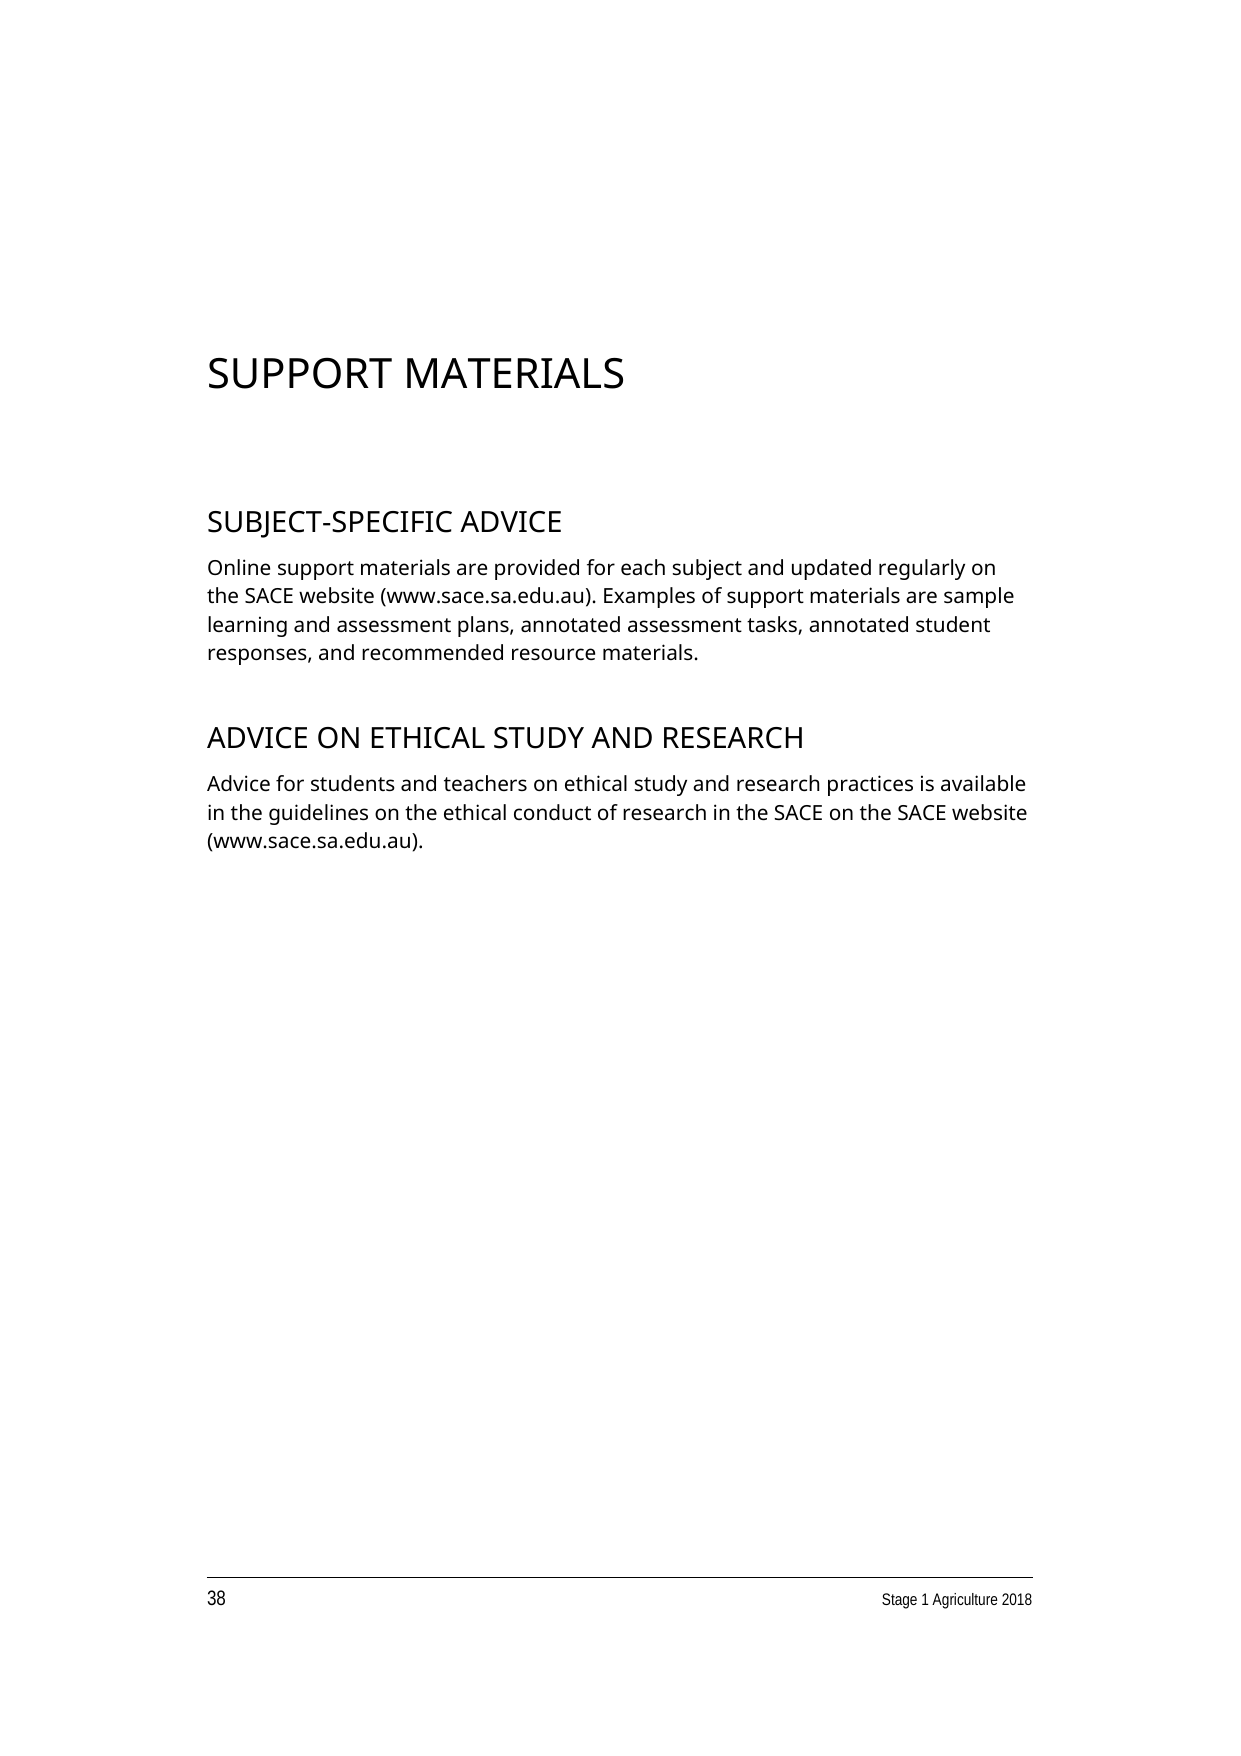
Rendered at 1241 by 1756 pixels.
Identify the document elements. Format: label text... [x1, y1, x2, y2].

text Advice on ethical study and research [207, 717, 1033, 757]
text Subject-specific advice [207, 501, 1033, 541]
text Support materials [207, 344, 1033, 401]
text Advice for students and teachers on ethical study and research practices is available in the guidelines on the ethical conduct of research in the SACE on the SACE website (www.sace.sa.edu.au). [207, 769, 1033, 854]
text Online support materials are provided for each subject and updated regularly on the SACE website (www.sace.sa.edu.au). Examples of support materials are sample learning and assessment plans, annotated assessment tasks, annotated student responses, and recommended resource materials. [207, 553, 1033, 667]
